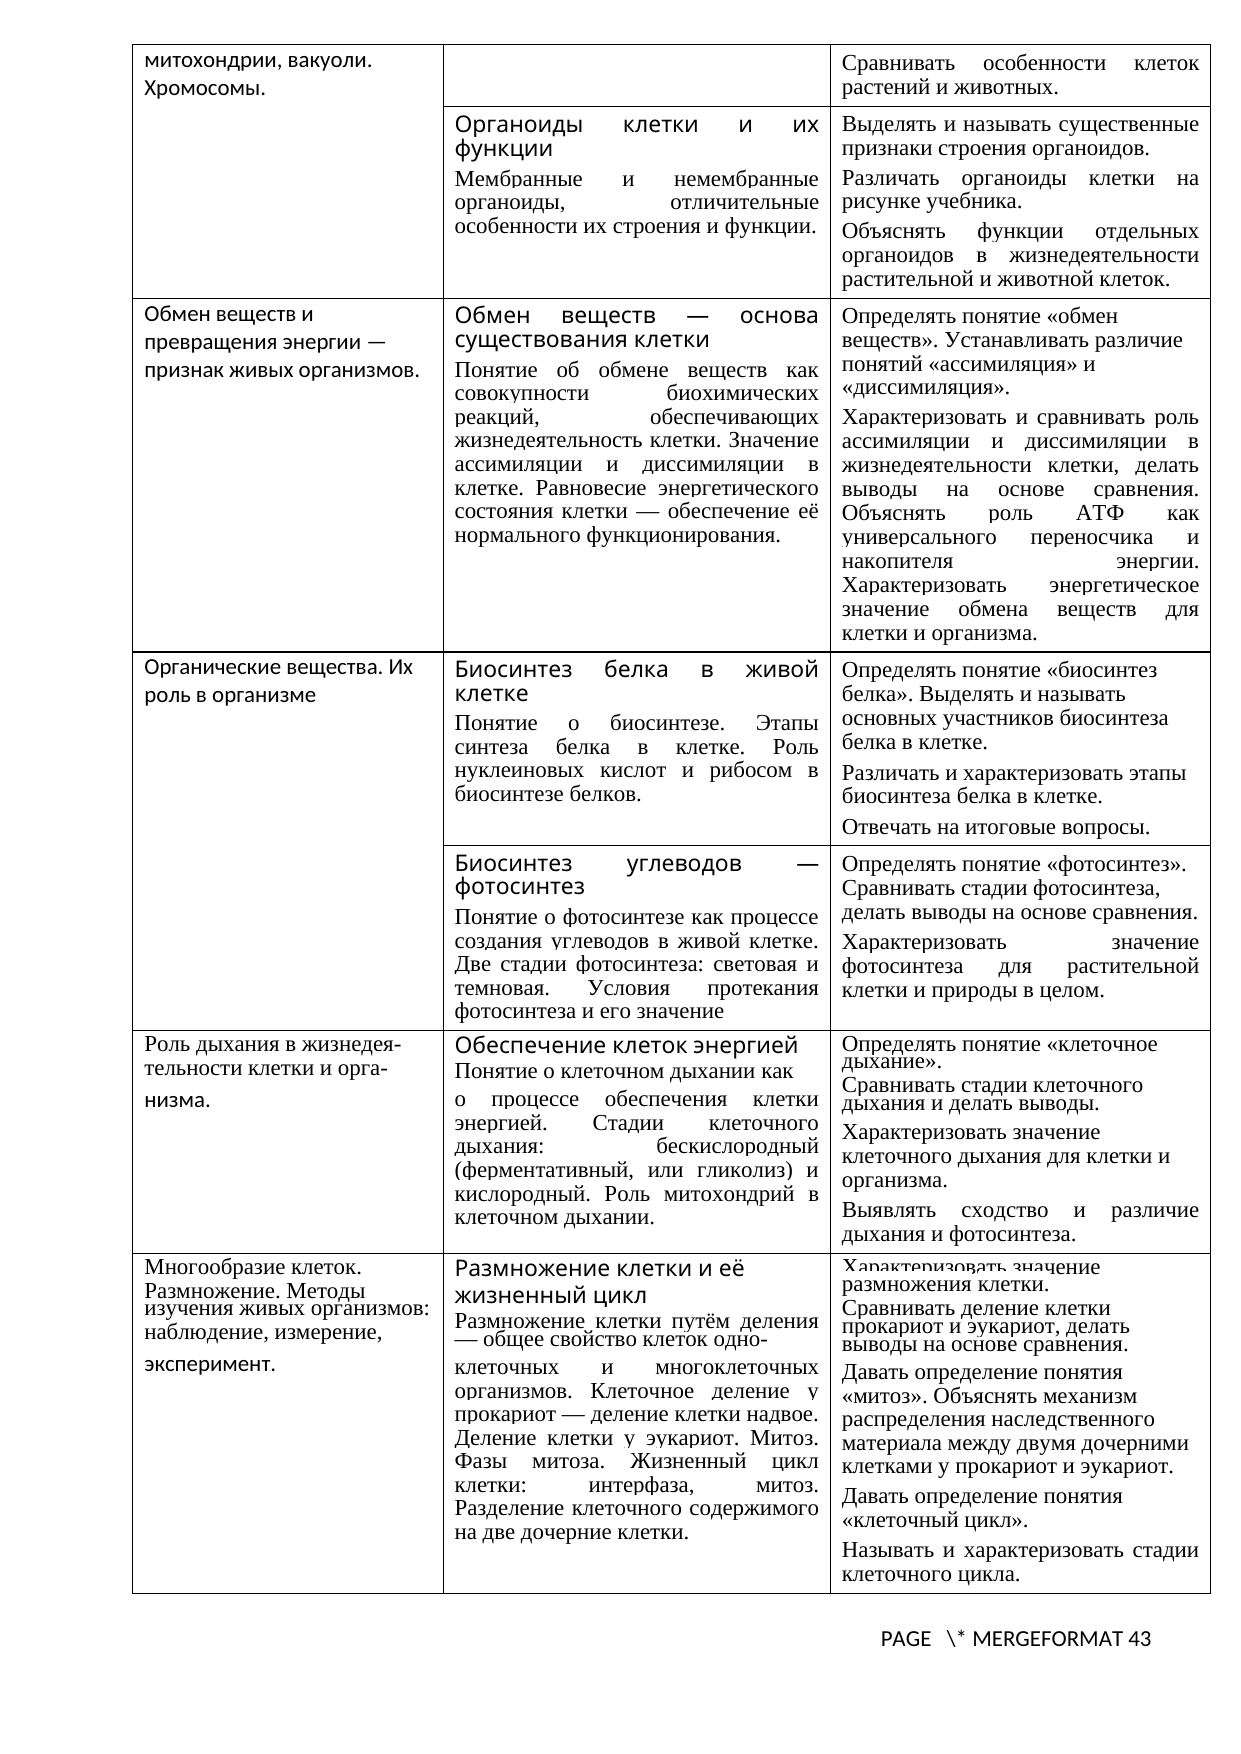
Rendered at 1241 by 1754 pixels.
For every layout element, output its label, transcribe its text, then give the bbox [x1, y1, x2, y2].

table_cell Биосинтез белка в живой клетке Понятие о биосинтезе. Этапы синтеза белка в клетке. Роль нуклеиновых кислот и рибосом в биосинтезе белков. [444, 653, 830, 845]
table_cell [133, 45, 443, 298]
table_cell Определять понятие «фотосинтез». Сравнивать стадии фотосинтеза, делать выводы на основе сравнения. Характеризовать значение фотосинтеза для растительной клетки и природы в целом. [831, 846, 1210, 1030]
table_cell Размножение клетки и её жизненный цикл Размножение клетки путём деления — общее свойство клеток одно- клеточных и многоклеточных организмов. Клеточное деление у прокариот — деление клетки надвое. Деление клетки у эукариот. Митоз. Фазы митоза. Жизненный цикл клетки: интерфаза, митоз. Разделение клеточного содержимого на две дочерние клетки. [444, 1254, 830, 1592]
table_cell Определять понятие «обмен веществ». Устанавливать различие понятий «ассимиляция» и «диссимиляция». Характеризовать и сравнивать роль ассимиляции и диссимиляции в жизнедеятельности клетки, делать выводы на основе сравнения. Объяснять роль АТФ как универсального переносчика и накопителя энергии. Характеризовать энергетическое значение обмена веществ для клетки и организма. [831, 299, 1210, 651]
table_cell Обеспечение клеток энергией Понятие о клеточном дыхании как о процессе обеспечения клетки энергией. Стадии клеточного дыхания: бескислородный (ферментативный, или гликолиз) и кислородный. Роль митохондрий в клеточном дыхании. [444, 1031, 830, 1253]
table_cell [133, 1254, 443, 1592]
table_cell Определять понятие «клеточное дыхание». Сравнивать стадии клеточного дыхания и делать выводы. Характеризовать значение клеточного дыхания для клетки и организма. Выявлять сходство и различие дыхания и фотосинтеза. [831, 1031, 1210, 1253]
table_cell Обмен веществ — основа существования клетки Понятие об обмене веществ как совокупности биохимических реакций, обеспечивающих жизнедеятельность клетки. Значение ассимиляции и диссимиляции в клетке. Равновесие энергетического состояния клетки — обеспечение её нормального функционирования. [444, 299, 830, 651]
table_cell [444, 45, 830, 106]
table_cell Обмен веществ и превращения энергии — признак живых организмов. [133, 299, 443, 651]
table_cell Органические вещества. Их роль в организме [133, 653, 443, 1030]
table_cell Выделять и называть существенные признаки строения органоидов. Различать органоиды клетки на рисунке учебника. Объяснять функции отдельных органоидов в жизнедеятельности растительной и животной клеток. [831, 107, 1210, 298]
table_cell Биосинтез углеводов — фотосинтез Понятие о фотосинтезе как процессе создания углеводов в живой клетке. Две стадии фотосинтеза: световая и темновая. Условия протекания фотосинтеза и его значение [444, 846, 830, 1030]
table_cell Определять понятие «биосинтез белка». Выделять и называть основных участников биосинтеза белка в клетке. Различать и характеризовать этапы биосинтеза белка в клетке. Отвечать на итоговые вопросы. [831, 653, 1210, 845]
table_cell Характеризовать значение размножения клетки. Сравнивать деление клетки прокариот и эукариот, делать выводы на основе сравнения. Давать определение понятия «митоз». Объяснять механизм распределения наследственного материала между двумя дочерними клетками у прокариот и эукариот. Давать определение понятия «клеточный цикл». Называть и характеризовать стадии клеточного цикла. [831, 1254, 1210, 1592]
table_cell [831, 45, 1210, 106]
table_cell Органоиды клетки и их функции Мембранные и немембранные органоиды, отличительные особенности их строения и функции. [444, 107, 830, 298]
table_cell Роль дыхания в жизнедея- тельности клетки и орга- низма. [133, 1031, 443, 1253]
